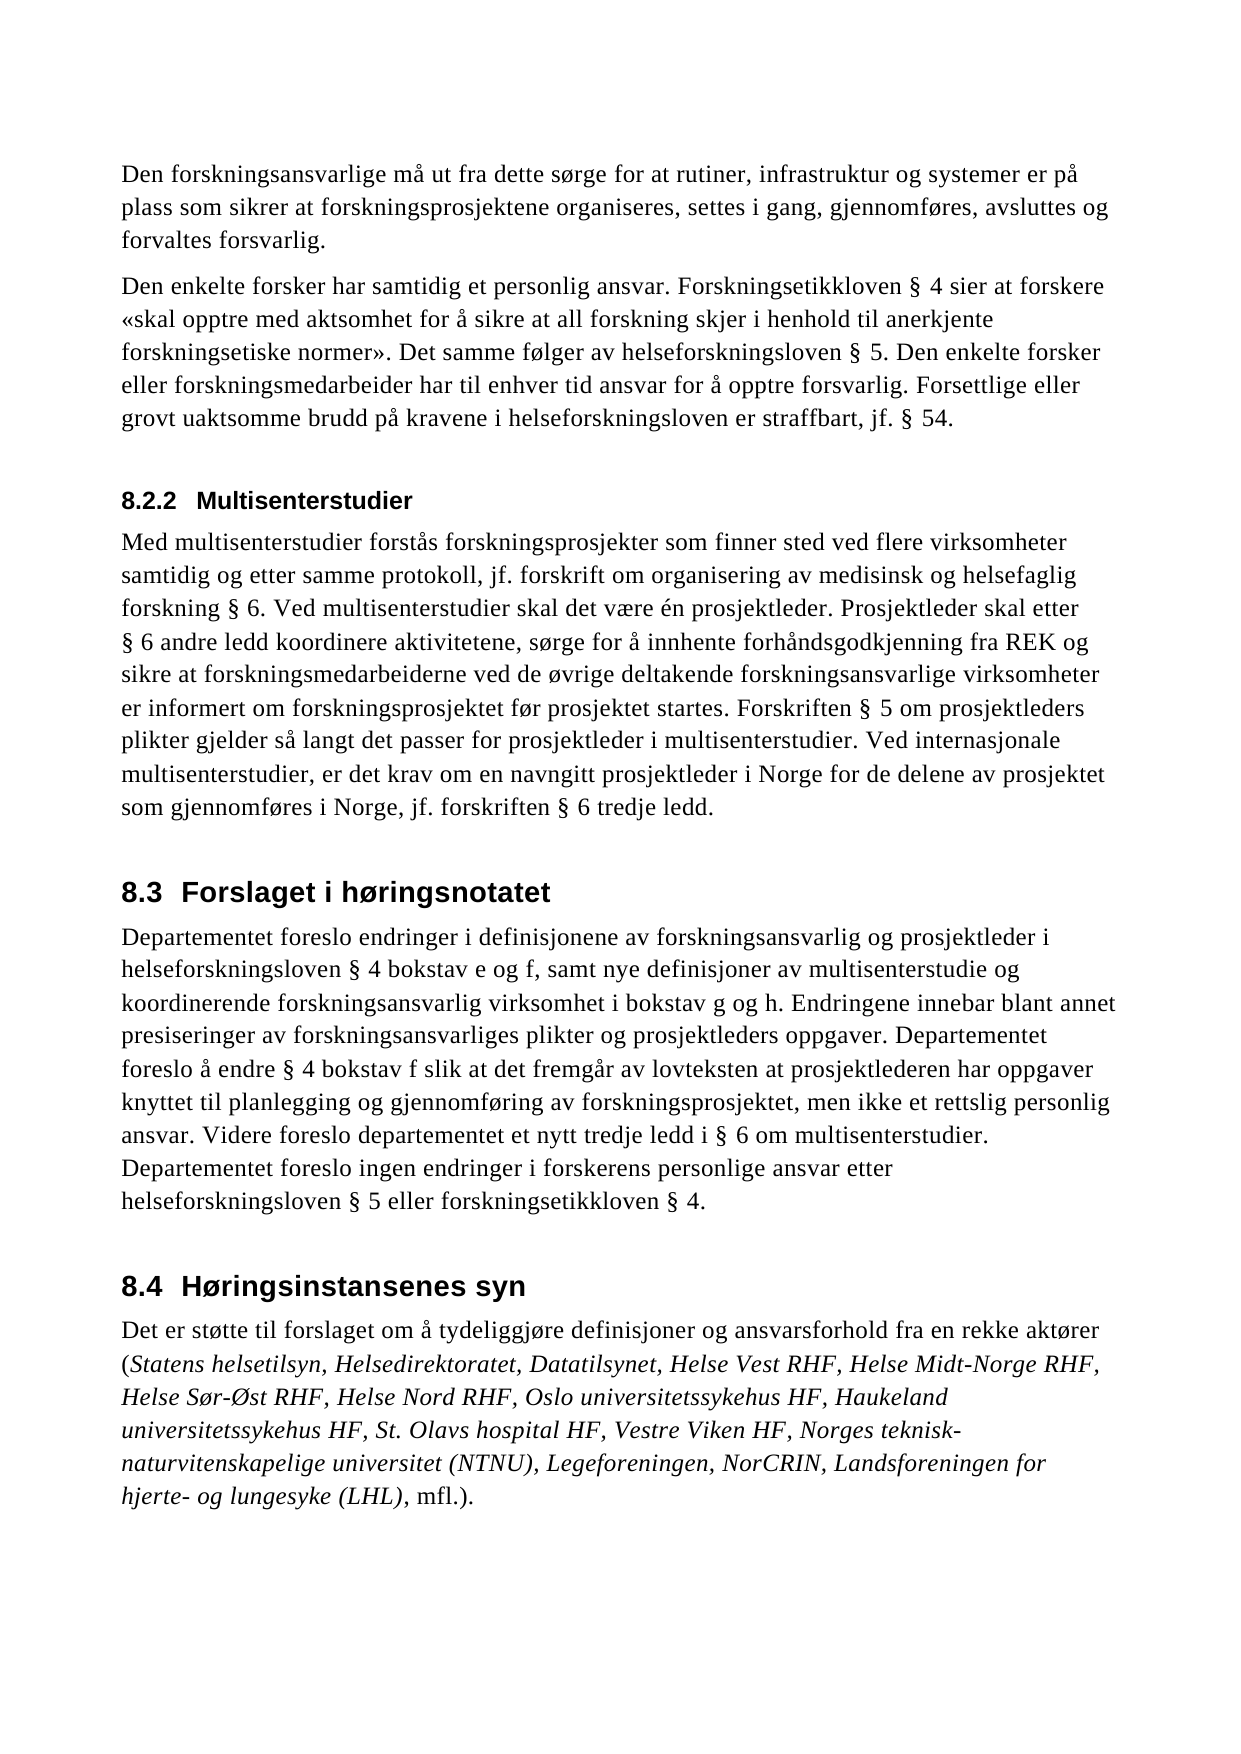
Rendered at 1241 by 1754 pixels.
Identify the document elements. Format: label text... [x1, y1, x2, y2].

subtitle Multisenterstudier [121, 486, 1119, 515]
text Departementet foreslo endringer i definisjonene av forskningsansvarlig og prosjektleder i helseforskningsloven § 4 bokstav e og f, samt nye definisjoner av multisenterstudie og koordinerende forskningsansvarlig virksomhet i bokstav g og h. Endringene innebar blant annet presiseringer av forskningsansvarliges plikter og prosjektleders oppgaver. Departementet foreslo å endre § 4 bokstav f slik at det fremgår av lovteksten at prosjektlederen har oppgaver knyttet til planlegging og gjennomføring av forskningsprosjektet, men ikke et rettslig personlig ansvar. Videre foreslo departementet et nytt tredje ledd i § 6 om multisenterstudier. Departementet foreslo ingen endringer i forskerens personlige ansvar etter helseforskningsloven § 5 eller forskningsetikkloven § 4. [121, 922, 1119, 1214]
text Med multisenterstudier forstås forskningsprosjekter som finner sted ved flere virksomheter samtidig og etter samme protokoll, jf. forskrift om organisering av medisinsk og helsefaglig forskning § 6. Ved multisenterstudier skal det være én prosjektleder. Prosjektleder skal etter § 6 andre ledd koordinere aktivitetene, sørge for å innhente forhåndsgodkjenning fra REK og sikre at forskningsmedarbeiderne ved de øvrige deltakende forskningsansvarlige virksomheter er informert om forskningsprosjektet før prosjektet startes. Forskriften § 5 om prosjektleders plikter gjelder så langt det passer for prosjektleder i multisenterstudier. Ved internasjonale multisenterstudier, er det krav om en navngitt prosjektleder i Norge for de delene av prosjektet som gjennomføres i Norge, jf. forskriften § 6 tredje ledd. [121, 527, 1119, 820]
text Den enkelte forsker har samtidig et personlig ansvar. Forskningsetikkloven § 4 sier at forskere «skal opptre med aktsomhet for å sikre at all forskning skjer i henhold til anerkjente forskningsetiske normer». Det samme følger av helseforskningsloven § 5. Den enkelte forsker eller forskningsmedarbeider har til enhver tid ansvar for å opptre forsvarlig. Forsettlige eller grovt uaktsomme brudd på kravene i helseforskningsloven er straffbart, jf. § 54. [121, 271, 1119, 432]
subtitle Forslaget i høringsnotatet [121, 875, 1119, 908]
text Den forskningsansvarlige må ut fra dette sørge for at rutiner, infrastruktur og systemer er på plass som sikrer at forskningsprosjektene organiseres, settes i gang, gjennomføres, avsluttes og forvaltes forsvarlig. [121, 159, 1119, 254]
text Det er støtte til forslaget om å tydeliggjøre definisjoner og ansvarsforhold fra en rekke aktører (Statens helsetilsyn, Helsedirektoratet, Datatilsynet, Helse Vest RHF, Helse Midt-Norge RHF, Helse Sør-Øst RHF, Helse Nord RHF, Oslo universitetssykehus HF, Haukeland universitetssykehus HF, St. Olavs hospital HF, Vestre Viken HF, Norges teknisk-naturvitenskapelige universitet (NTNU), Legeforeningen, NorCRIN, Landsforeningen for hjerte- og lungesyke (LHL), mfl.). [121, 1316, 1119, 1509]
subtitle Høringsinstansenes syn [121, 1269, 1119, 1302]
